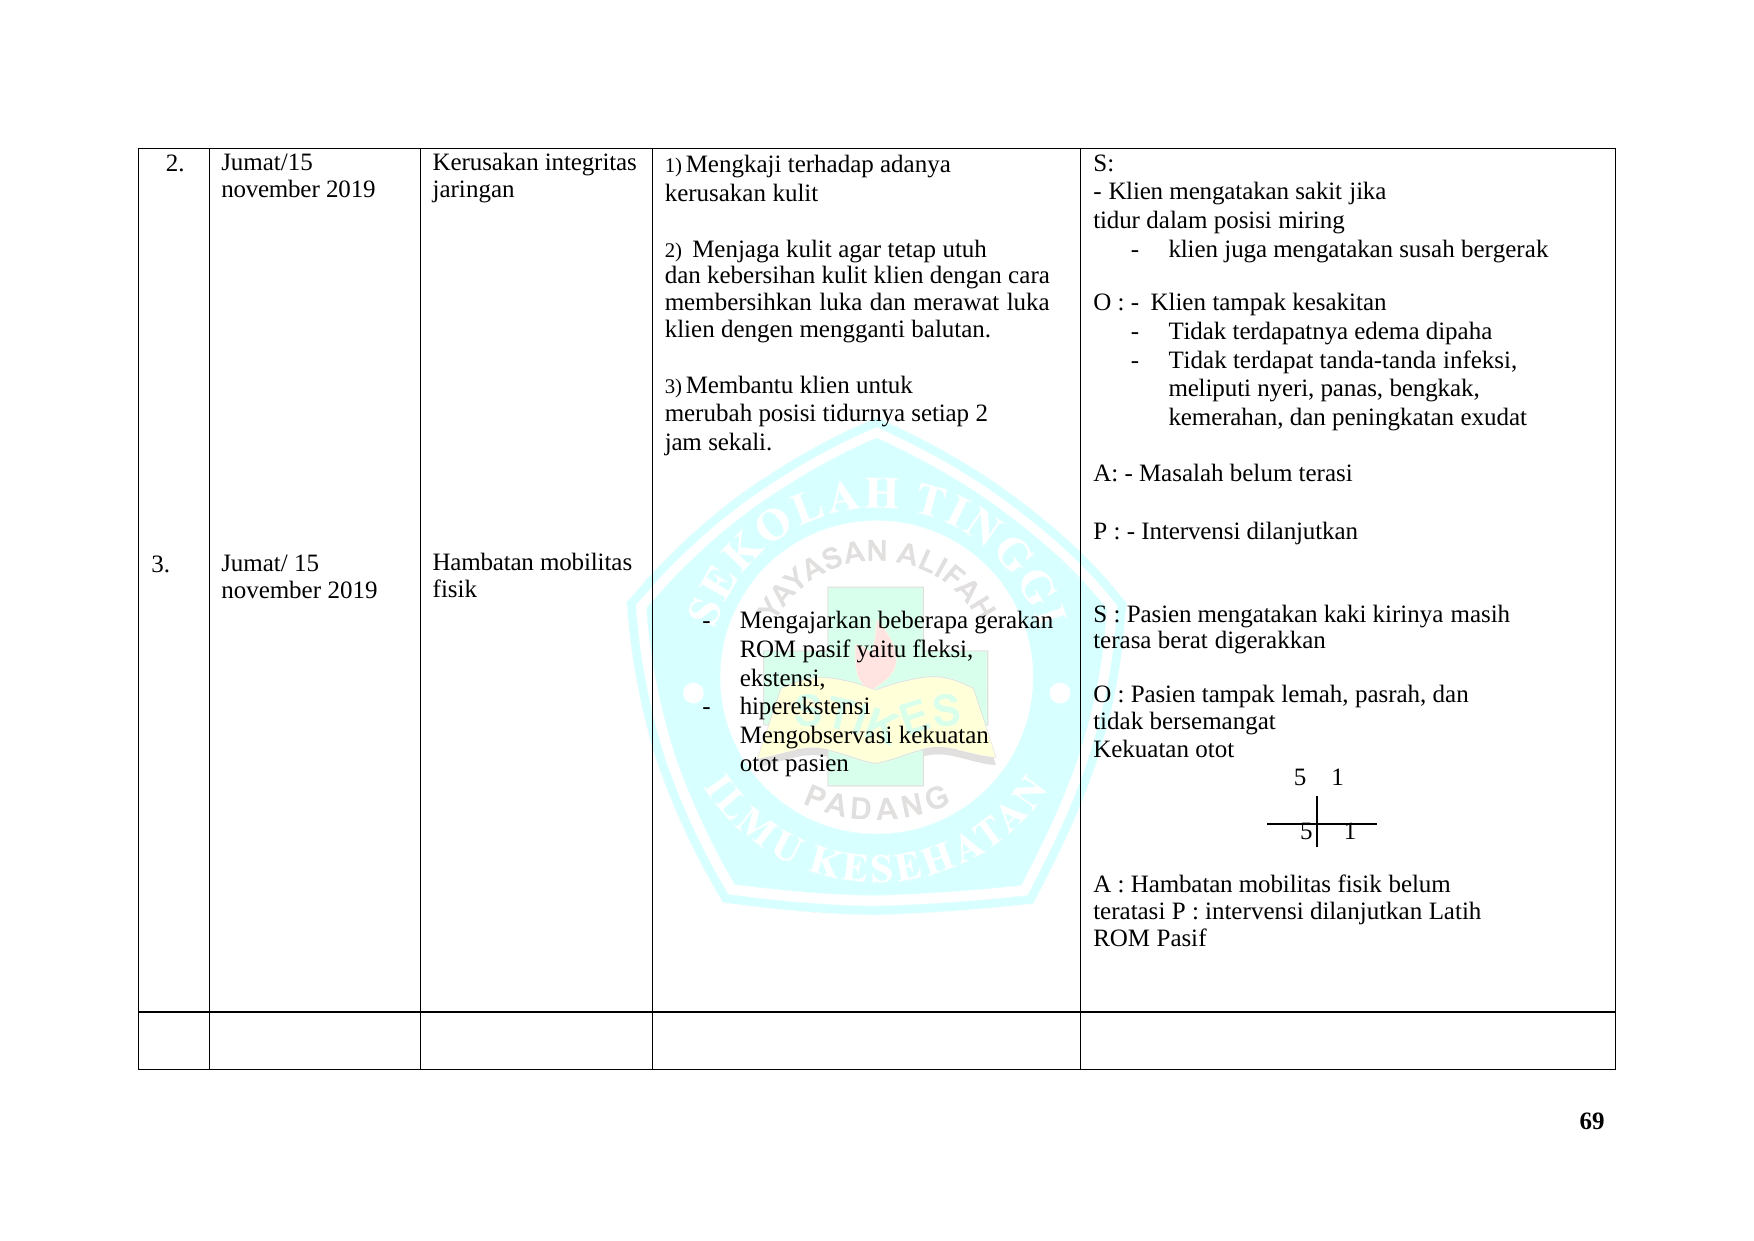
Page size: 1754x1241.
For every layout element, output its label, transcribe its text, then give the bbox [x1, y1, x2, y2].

table_cell [653, 1013, 1080, 1069]
table_cell [421, 1013, 652, 1069]
table_cell [1081, 1013, 1615, 1069]
table_header Kerusakan integritas jaringan Hambatan mobilitas fisik [421, 149, 652, 1011]
table_header S: Klien mengatakan sakit jika tidur dalam posisi miring klien juga mengatakan susah bergerak O : - Klien tampak kesakitan Tidak terdapatnya edema dipaha Tidak terdapat tanda-tanda infeksi, meliputi nyeri, panas, bengkak, kemerahan, dan peningkatan exudat A: - Masalah belum terasi P : - Intervensi dilanjutkan S : Pasien mengatakan kaki kirinya masih terasa berat digerakkan O : Pasien tampak lemah, pasrah, dan tidak bersemangat Kekuatan otot 5 1 5 1 A : Hambatan mobilitas fisik belum teratasi P : intervensi dilanjutkan Latih ROM Pasif [1081, 149, 1615, 1011]
table_header Mengkaji terhadap adanya kerusakan kulit Menjaga kulit agar tetap utuh dan kebersihan kulit klien dengan cara membersihkan luka dan merawat luka klien dengen mengganti balutan. Membantu klien untuk merubah posisi tidurnya setiap 2 jam sekali. Mengajarkan beberapa gerakan ROM pasif yaitu fleksi, ekstensi, hiperekstensi Mengobservasi kekuatan otot pasien [653, 149, 1080, 1011]
table_cell [139, 1013, 209, 1069]
table_header 2. 3. [139, 149, 209, 1011]
table_header Jumat/15 november 2019 Jumat/ 15 november 2019 [210, 149, 420, 1011]
text 69 [150, 1106, 1604, 1135]
table_cell [210, 1013, 420, 1069]
